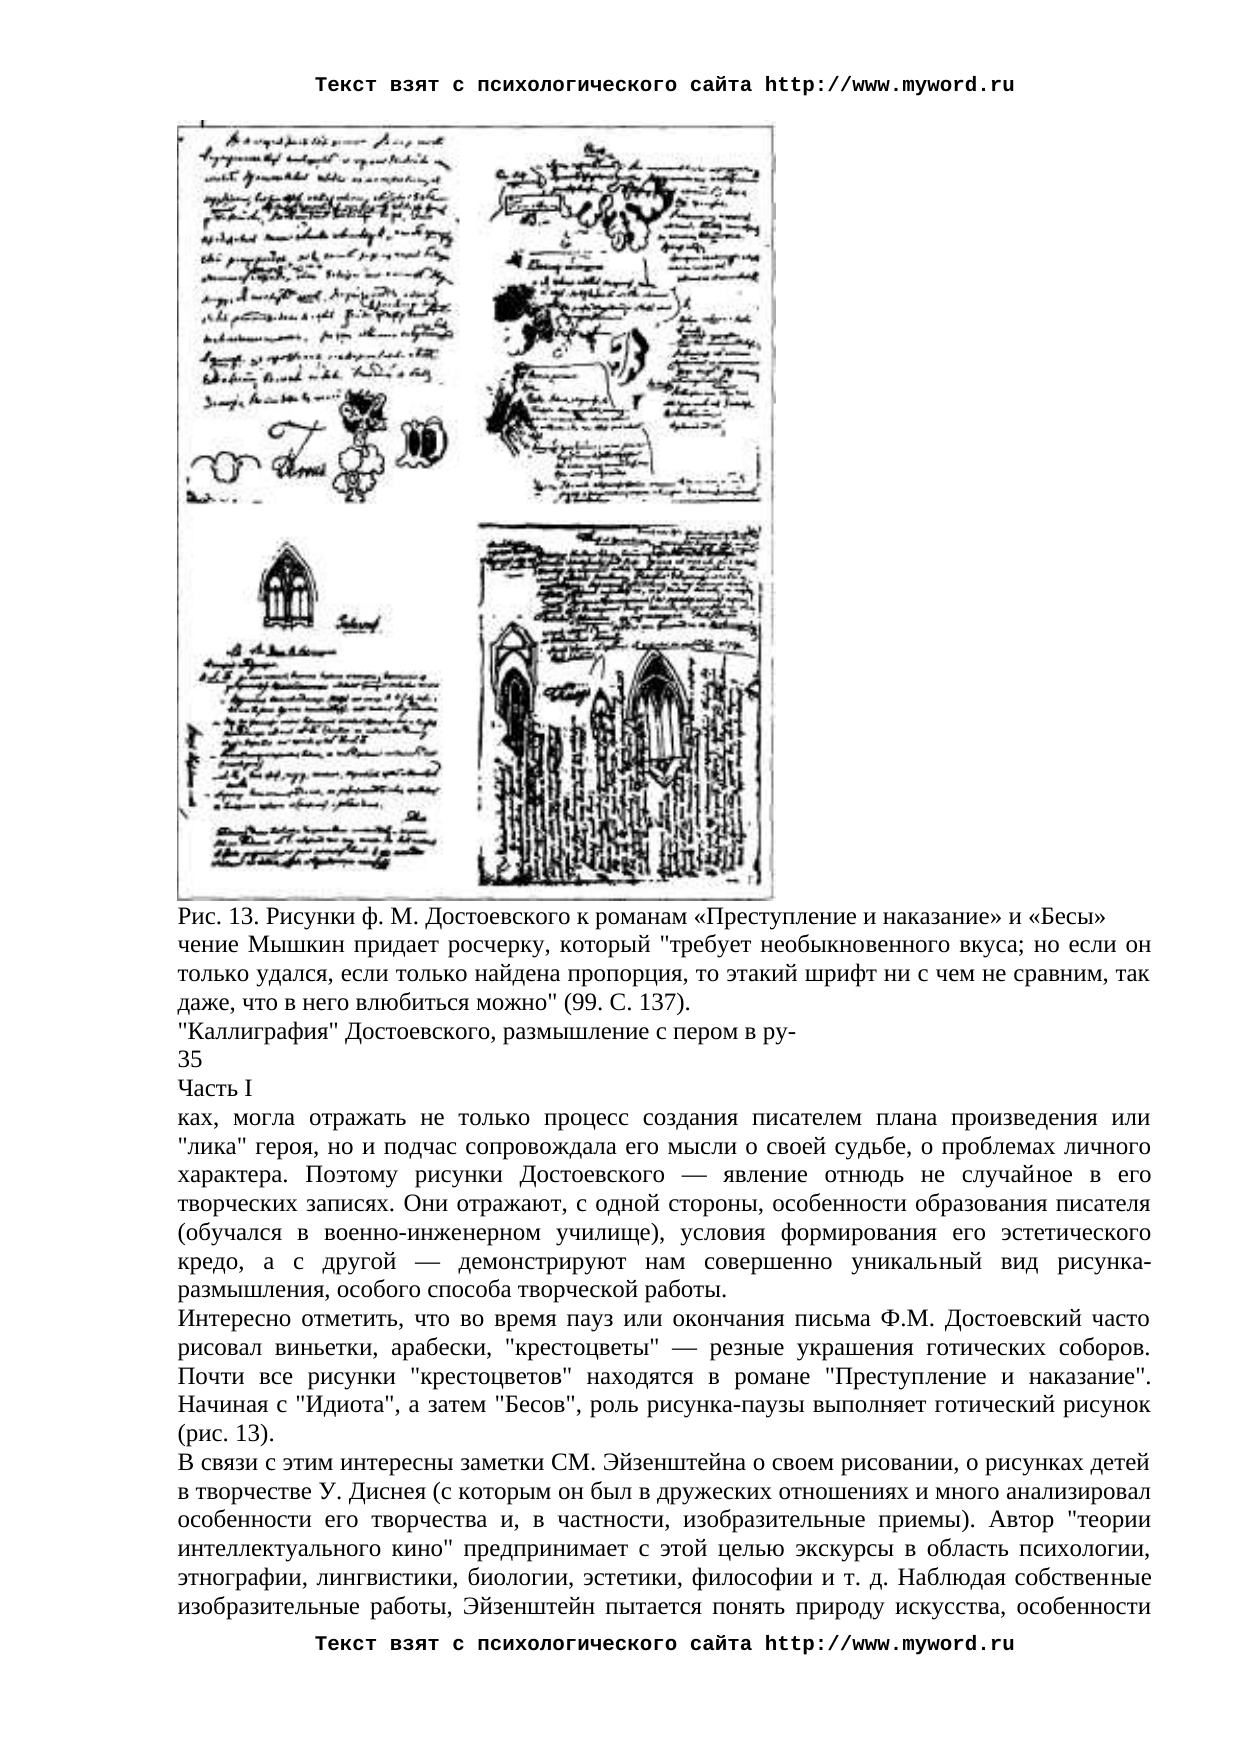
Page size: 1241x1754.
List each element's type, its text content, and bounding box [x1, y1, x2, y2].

text 35 [177, 1044, 1152, 1073]
text Часть I [177, 1073, 1152, 1102]
text чение Мышкин придает росчерку, который "требует необыкновенного вкуса; но если он только удался, если только найдена пропорция, то этакий шрифт ни с чем не сравним, так даже, что в него влюбиться можно" (99. С. 137). [177, 929, 1152, 1016]
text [177, 1447, 1152, 1619]
text Рис. 13. Рисунки ф. М. Достоевского к романам «Преступление и наказание» и «Бесы» [177, 901, 1152, 929]
text Интересно отметить, что во время пауз или окончания письма Ф.М. Достоевский часто рисовал виньетки, арабески, "крестоцветы" — резные украшения готических соборов. Почти все рисунки "крестоцветов" находятся в романе "Преступление и наказание". Начиная с "Идиота", а затем "Бесов", роль рисунка-паузы выполняет готический рисунок (рис. 13). [177, 1303, 1152, 1447]
text ках, могла отражать не только процесс создания писателем плана произведения или "лика" героя, но и подчас сопровождала его мысли о своей судьбе, о проблемах личного характера. Поэтому рисунки Достоевского — явление отнюдь не случайное в его творческих записях. Они отражают, с одной стороны, особенности образования писателя (обучался в военно-инженерном училище), условия формирования его эстетического кредо, а с другой — демонстрируют нам совершенно уникальный вид рисунка-размышления, особого способа творческой работы. [177, 1102, 1152, 1303]
picture [177, 120, 776, 901]
text "Каллиграфия" Достоевского, размышление с пером в ру- [177, 1016, 1152, 1044]
